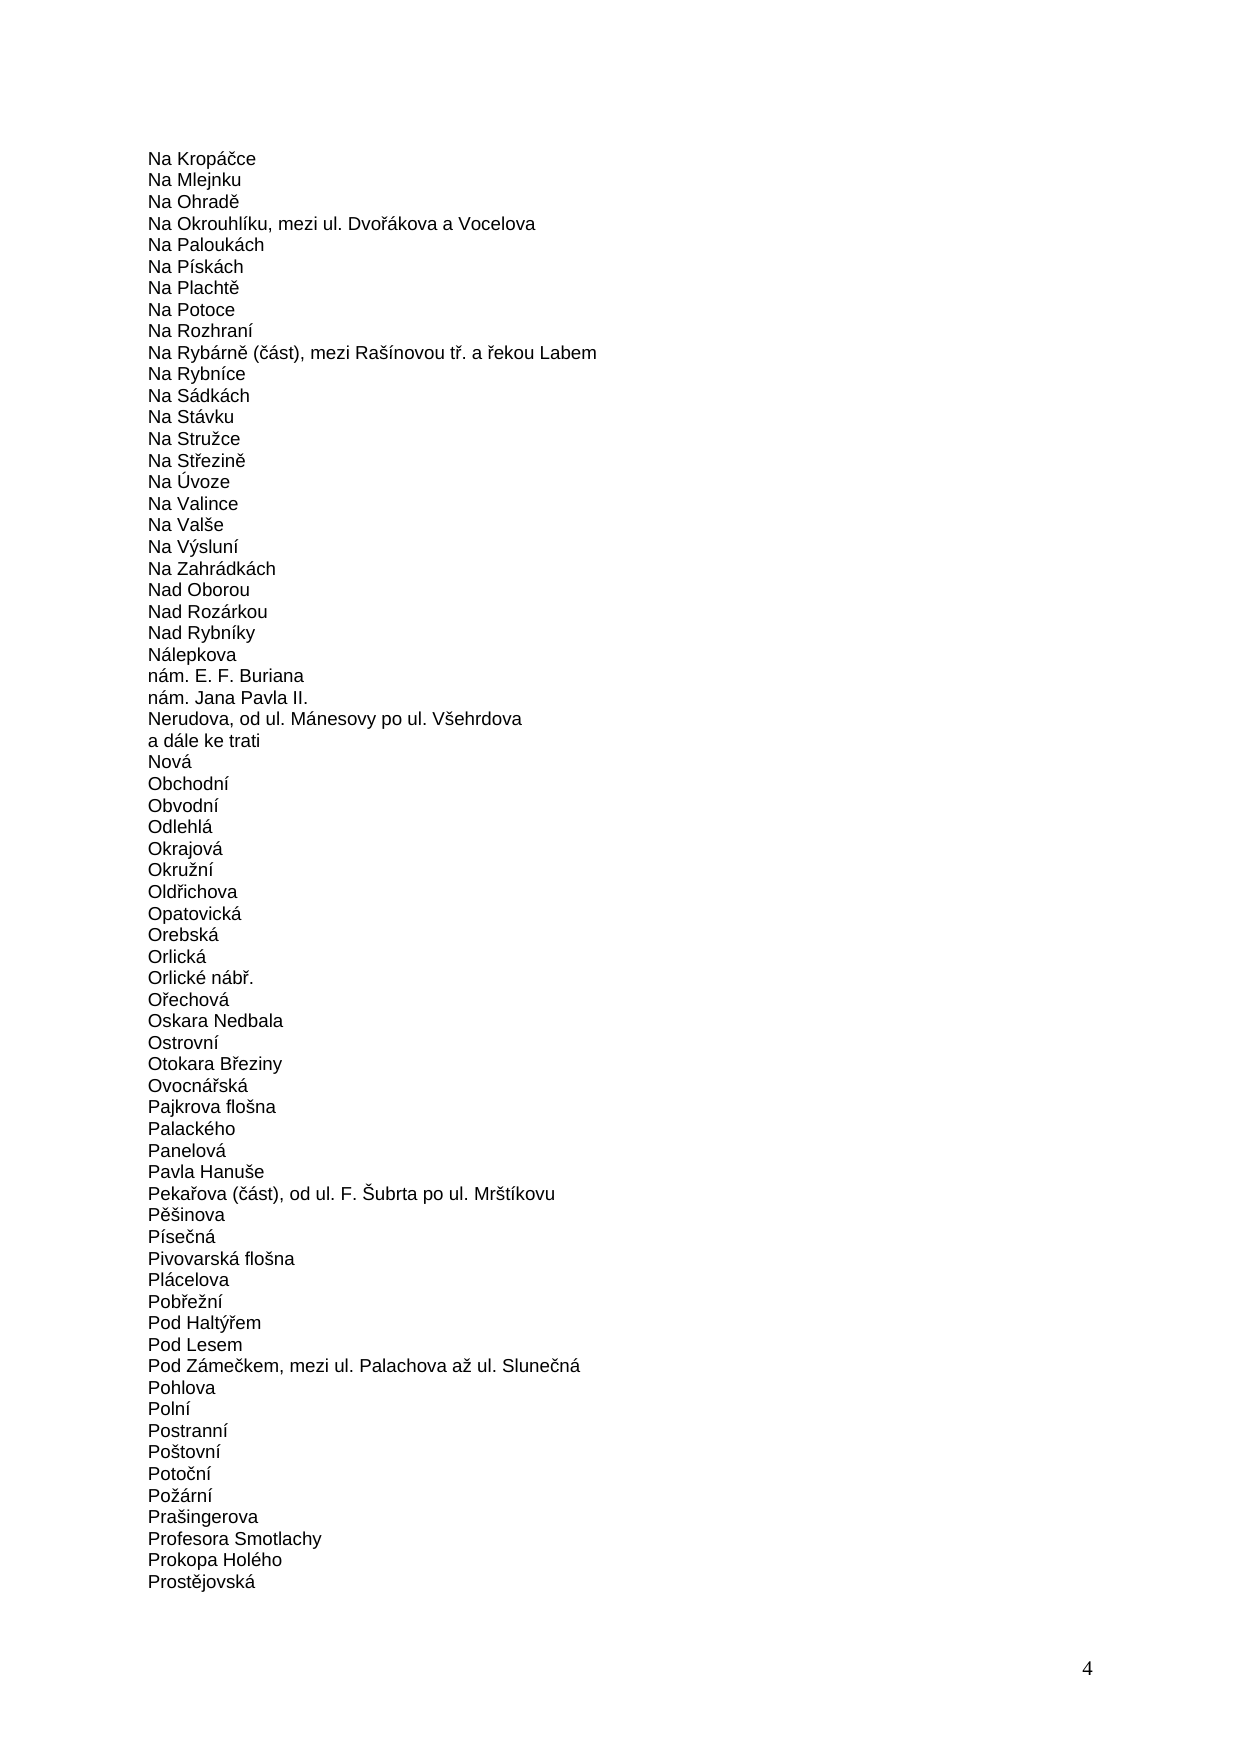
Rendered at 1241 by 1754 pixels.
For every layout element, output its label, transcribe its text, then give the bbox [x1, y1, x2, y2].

text Na Zahrádkách [148, 557, 1093, 579]
text Na Výsluní [148, 536, 1093, 557]
text Pajkrova flošna [148, 1096, 1093, 1118]
text Pěšinova [148, 1204, 1093, 1226]
text Nad Oborou [148, 579, 1093, 600]
text Na Pískách [148, 255, 1093, 277]
text Na Střezině [148, 449, 1093, 471]
text Ostrovní [148, 1032, 1093, 1053]
text a dále ke trati [148, 730, 1093, 751]
text Orlická [148, 945, 1093, 967]
text Nad Rozárkou [148, 600, 1093, 622]
text Pobřežní [148, 1290, 1093, 1312]
text nám. E. F. Buriana [148, 665, 1093, 687]
text Na Valše [148, 514, 1093, 536]
text Pod Zámečkem, mezi ul. Palachova až ul. Slunečná [148, 1355, 1093, 1377]
text Pohlova [148, 1377, 1093, 1398]
text Obchodní [148, 773, 1093, 794]
text Prašingerova [148, 1506, 1093, 1528]
text Profesora Smotlachy [148, 1528, 1093, 1549]
text Na Paloukách [148, 234, 1093, 255]
text Plácelova [148, 1269, 1093, 1290]
text Panelová [148, 1139, 1093, 1161]
text Potoční [148, 1463, 1093, 1484]
text Na Mlejnku [148, 169, 1093, 191]
text Na Ohradě [148, 191, 1093, 212]
text Na Rozhraní [148, 320, 1093, 342]
text Na Plachtě [148, 277, 1093, 298]
text Polní [148, 1398, 1093, 1420]
text Nová [148, 751, 1093, 773]
text Okružní [148, 859, 1093, 881]
text Písečná [148, 1226, 1093, 1247]
text Ořechová [148, 988, 1093, 1010]
text Prokopa Holého [148, 1549, 1093, 1571]
text Na Valince [148, 493, 1093, 514]
text Pod Haltýřem [148, 1312, 1093, 1333]
text Na Rybárně (část), mezi Rašínovou tř. a řekou Labem [148, 342, 1093, 363]
text Pivovarská flošna [148, 1247, 1093, 1269]
text Orebská [148, 924, 1093, 945]
text Otokara Březiny [148, 1053, 1093, 1075]
text Oskara Nedbala [148, 1010, 1093, 1032]
text Poštovní [148, 1441, 1093, 1463]
text nám. Jana Pavla II. [148, 687, 1093, 708]
text Postranní [148, 1420, 1093, 1441]
text Ovocnářská [148, 1075, 1093, 1096]
text Pavla Hanuše [148, 1161, 1093, 1183]
text Na Sádkách [148, 385, 1093, 406]
text Palackého [148, 1118, 1093, 1139]
text Prostějovská [148, 1571, 1093, 1592]
text Odlehlá [148, 816, 1093, 838]
text Na Okrouhlíku, mezi ul. Dvořákova a Vocelova [148, 212, 1093, 234]
text Nad Rybníky [148, 622, 1093, 643]
text Na Kropáčce [148, 148, 1093, 169]
text Na Stružce [148, 428, 1093, 449]
text Na Stávku [148, 406, 1093, 428]
text Na Rybníce [148, 363, 1093, 385]
text Na Úvoze [148, 471, 1093, 493]
text Pekařova (část), od ul. F. Šubrta po ul. Mrštíkovu [148, 1183, 1093, 1204]
text Opatovická [148, 902, 1093, 924]
text Oldřichova [148, 881, 1093, 902]
text Nálepkova [148, 643, 1093, 665]
text Nerudova, od ul. Mánesovy po ul. Všehrdova [148, 708, 1093, 730]
text Požární [148, 1484, 1093, 1506]
text Orlické nábř. [148, 967, 1093, 988]
text Pod Lesem [148, 1333, 1093, 1355]
text Na Potoce [148, 298, 1093, 320]
text Obvodní [148, 794, 1093, 816]
text Okrajová [148, 838, 1093, 859]
